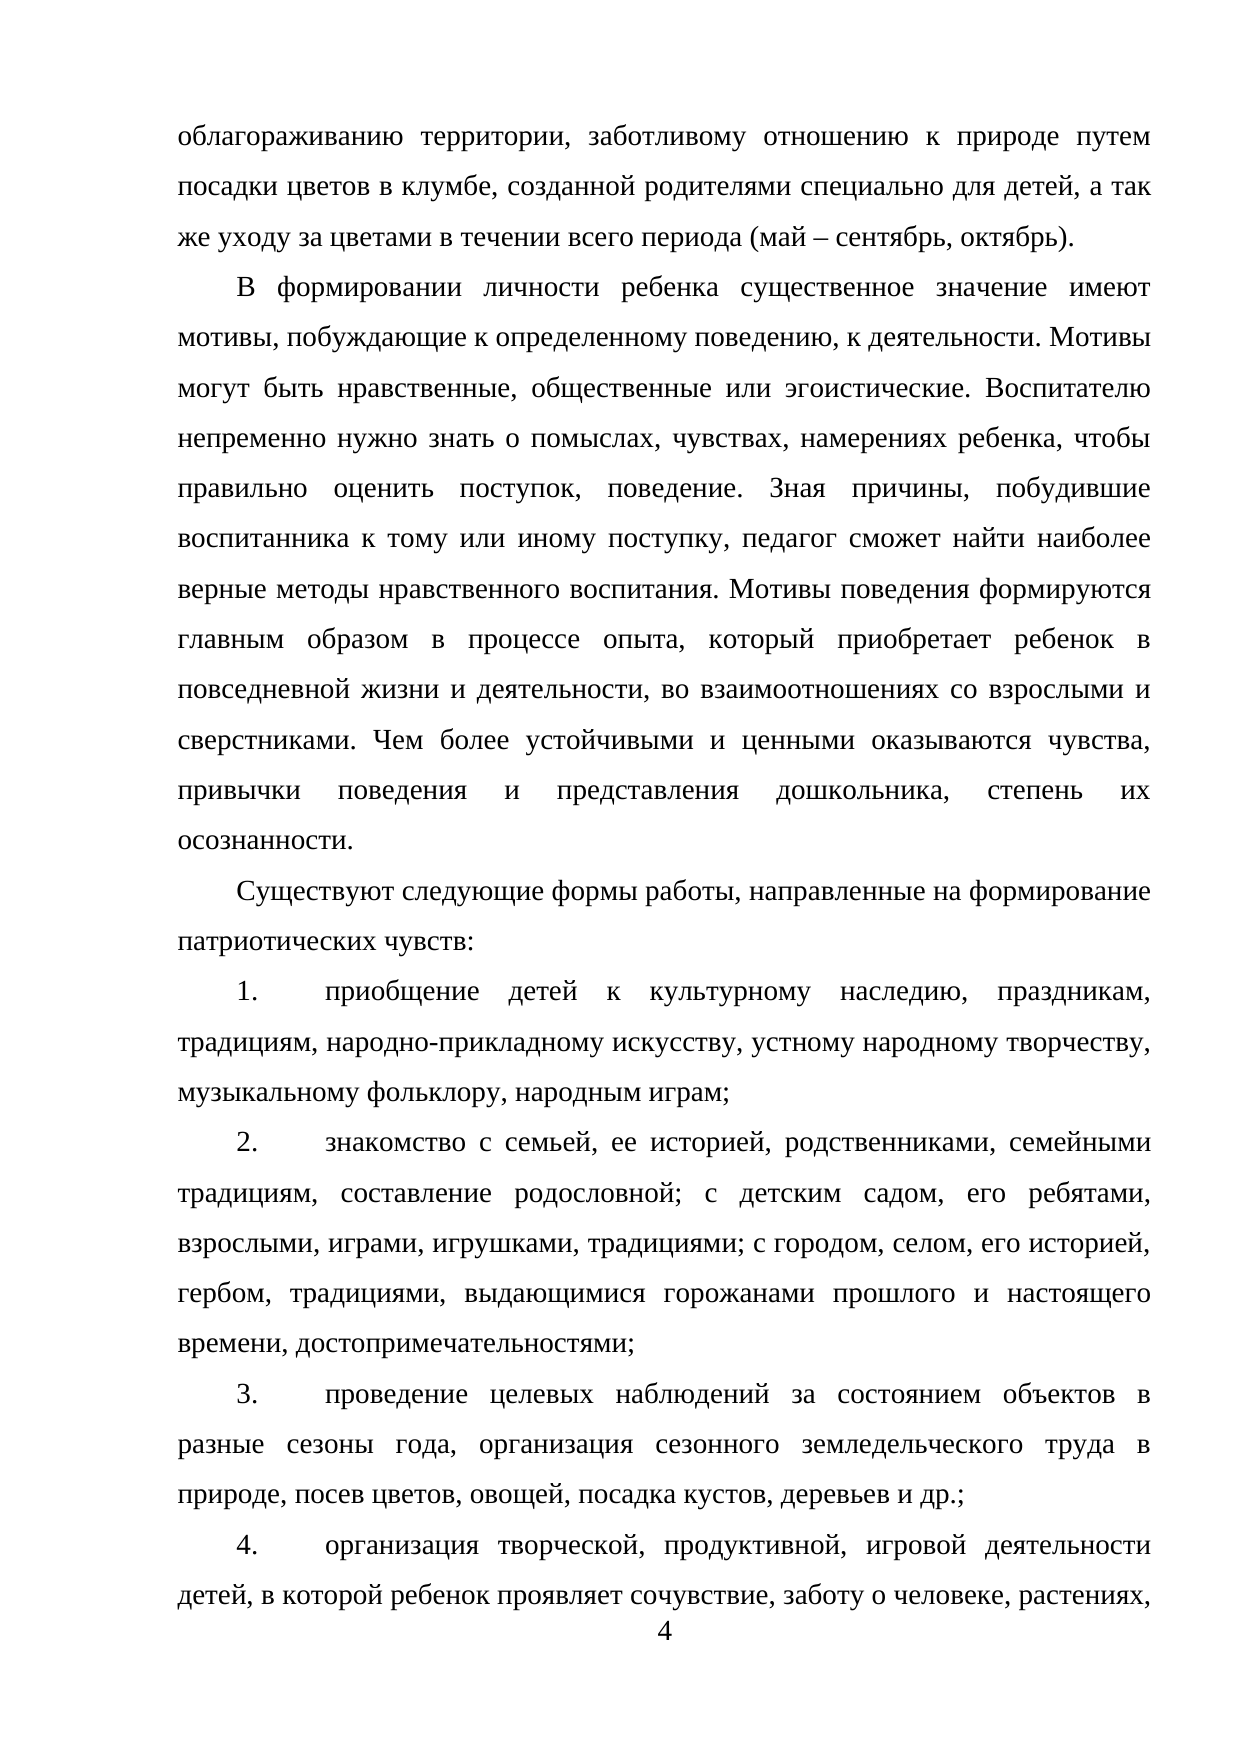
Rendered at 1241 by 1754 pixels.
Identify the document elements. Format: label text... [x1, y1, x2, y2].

list проведение целевых наблюдений за состоянием объектов в разные сезоны года, организация сезонного земледельческого труда в природе, посев цветов, овощей, посадка кустов, деревьев и др.; [177, 1376, 1152, 1510]
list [177, 1527, 1152, 1611]
list приобщение детей к культурному наследию, праздникам, традициям, народно-прикладному искусству, устному народному творчеству, музыкальному фольклору, народным играм; [177, 973, 1152, 1108]
text Существуют следующие формы работы, направленные на формирование патриотических чувств: [177, 873, 1152, 957]
list знакомство с семьей, ее историей, родственниками, семейными традициям, составление родословной; с детским садом, его ребятами, взрослыми, играми, игрушками, традициями; с городом, селом, его историей, гербом, традициями, выдающимися горожанами прошлого и настоящего времени, достопримечательностями; [177, 1124, 1152, 1359]
text В формировании личности ребенка существенное значение имеют мотивы, побуждающие к определенному поведению, к деятельности. Мотивы могут быть нравственные, общественные или эгоистические. Воспитателю непременно нужно знать о помыслах, чувствах, намерениях ребенка, чтобы правильно оценить поступок, поведение. Зная причины, побудившие воспитанника к тому или иному поступку, педагог сможет найти наиболее верные методы нравственного воспитания. Мотивы поведения формируются главным образом в процессе опыта, который приобретает ребенок в повседневной жизни и деятельности, во взаимоотношениях со взрослыми и сверстниками. Чем более устойчивыми и ценными оказываются чувства, привычки поведения и представления дошкольника, степень их осознанности. [177, 269, 1152, 856]
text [177, 118, 1152, 252]
